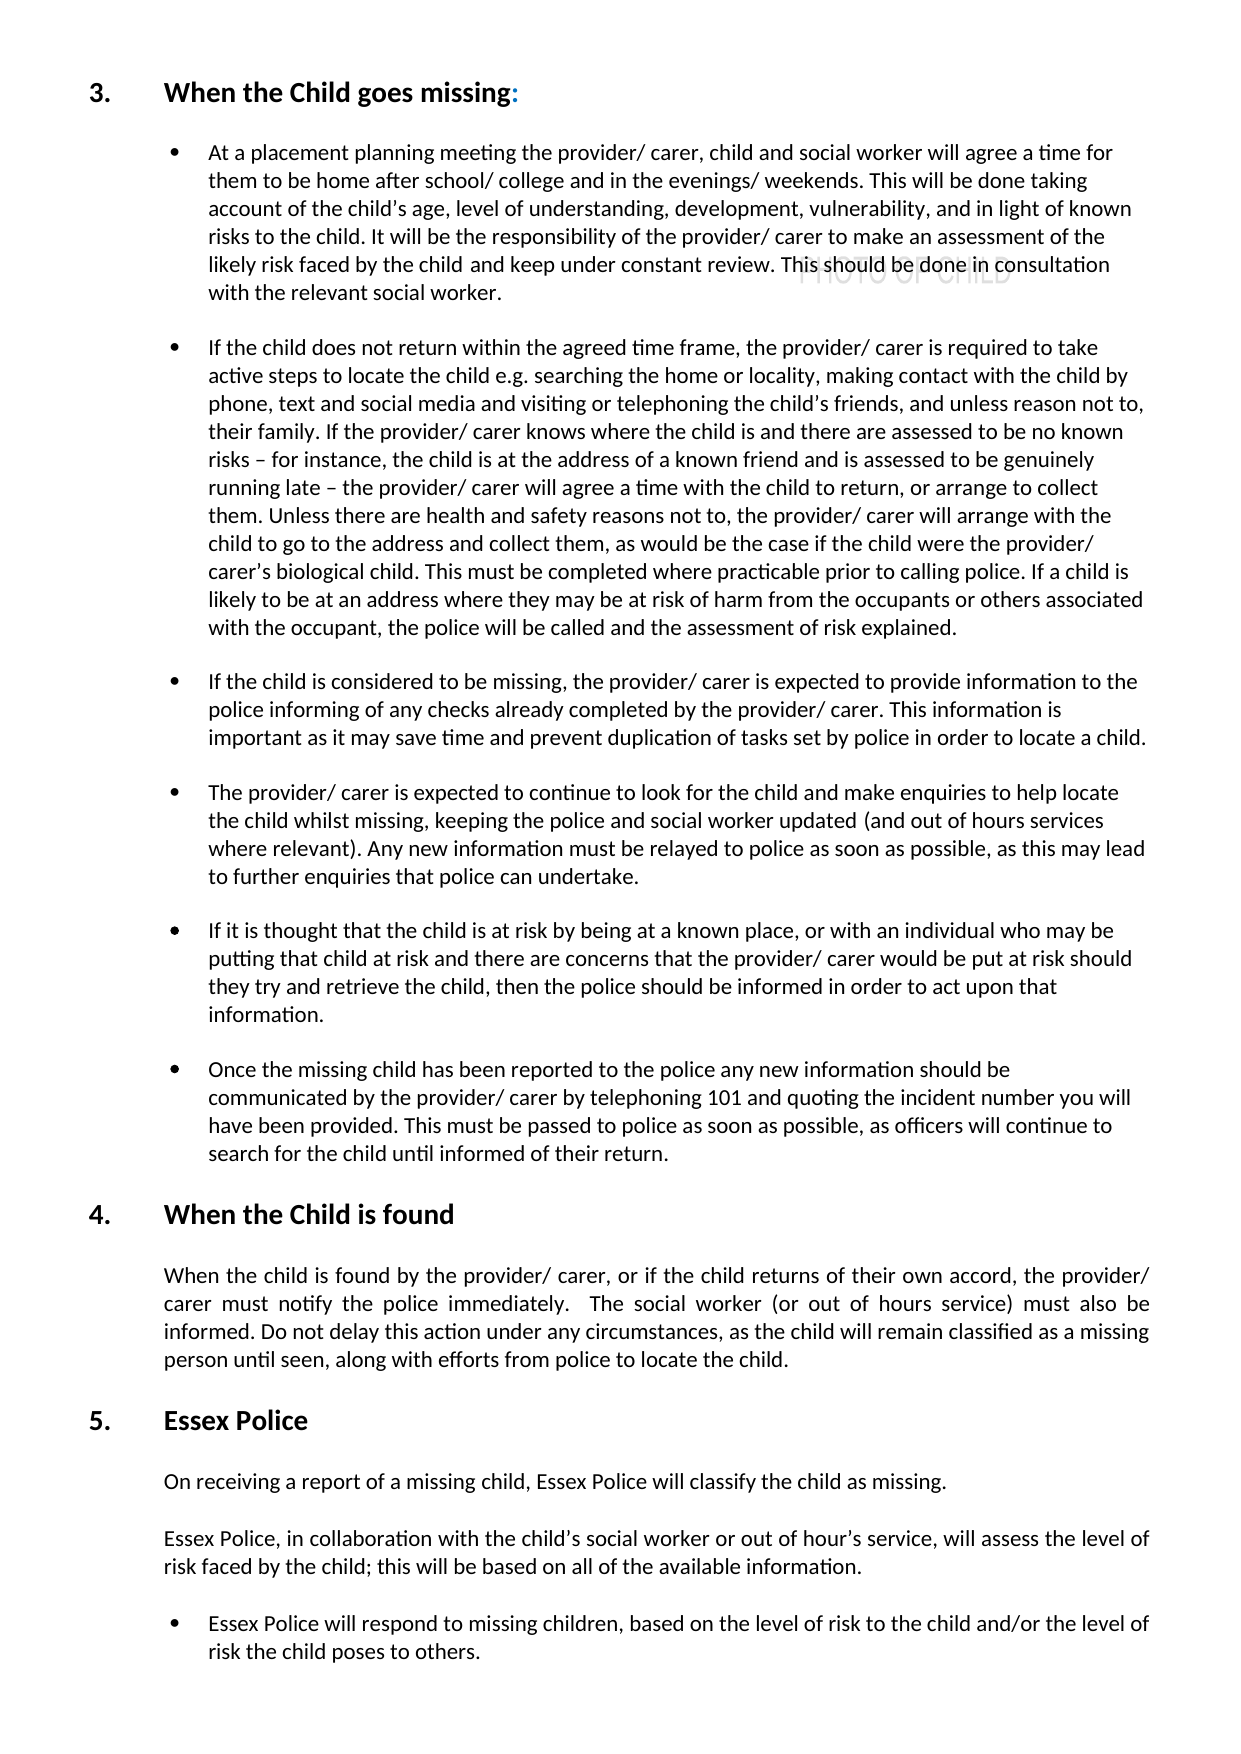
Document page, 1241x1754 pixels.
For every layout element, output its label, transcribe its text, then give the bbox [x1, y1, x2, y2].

list If the child is considered to be missing, the provider/ carer is expected to provide information to the police informing of any checks already completed by the provider/ carer. This information is important as it may save time and prevent duplication of tasks set by police in order to locate a child. [171, 667, 1152, 778]
list The provider/ carer is expected to continue to look for the child and make enquiries to help locate the child whilst missing, keeping the police and social worker updated (and out of hours services where relevant). Any new information must be relayed to police as soon as possible, as this may lead to further enquiries that police can undertake. [171, 778, 1152, 916]
list Once the missing child has been reported to the police any new information should be communicated by the provider/ carer by telephoning 101 and quoting the incident number you will have been provided. This must be passed to police as soon as possible, as officers will continue to search for the child until informed of their return. [171, 1055, 1152, 1167]
text 3. When the Child goes missing: [89, 74, 1152, 109]
text Essex Police, in collaboration with the child’s social worker or out of hour’s service, will assess the level of risk faced by the child; this will be based on all of the available information. [164, 1524, 1152, 1580]
text When the child is found by the provider/ carer, or if the child returns of their own accord, the provider/ carer must notify the police immediately. The social worker (or out of hours service) must also be informed. Do not delay this action under any circumstances, as the child will remain classified as a missing person until seen, along with efforts from police to locate the child. [164, 1261, 1152, 1373]
list At a placement planning meeting the provider/ carer, child and social worker will agree a time for them to be home after school/ college and in the evenings/ weekends. This will be done taking account of the child’s age, level of understanding, development, vulnerability, and in light of known risks to the child. It will be the responsibility of the provider/ carer to make an assessment of the likely risk faced by the child and keep under constant review. This should be done in consultation with the relevant social worker. [171, 138, 1152, 333]
list If it is thought that the child is at risk by being at a known place, or with an individual who may be putting that child at risk and there are concerns that the provider/ carer would be put at risk should they try and retrieve the child, then the police should be informed in order to act upon that information. [171, 916, 1152, 1055]
text 5. Essex Police [89, 1402, 1152, 1438]
list Essex Police will respond to missing children, based on the level of risk to the child and/or the level of risk the child poses to others. [171, 1609, 1152, 1665]
text On receiving a report of a missing child, Essex Police will classify the child as missing. [164, 1467, 1152, 1495]
list If the child does not return within the agreed time frame, the provider/ carer is required to take active steps to locate the child e.g. searching the home or locality, making contact with the child by phone, text and social media and visiting or telephoning the child’s friends, and unless reason not to, their family. If the provider/ carer knows where the child is and there are assessed to be no known risks – for instance, the child is at the address of a known friend and is assessed to be genuinely running late – the provider/ carer will agree a time with the child to return, or arrange to collect them. Unless there are health and safety reasons not to, the provider/ carer will arrange with the child to go to the address and collect them, as would be the case if the child were the provider/ carer’s biological child. This must be completed where practicable prior to calling police. If a child is likely to be at an address where they may be at risk of harm from the occupants or others associated with the occupant, the police will be called and the assessment of risk explained. [171, 333, 1152, 667]
text 4. When the Child is found [89, 1196, 1152, 1232]
